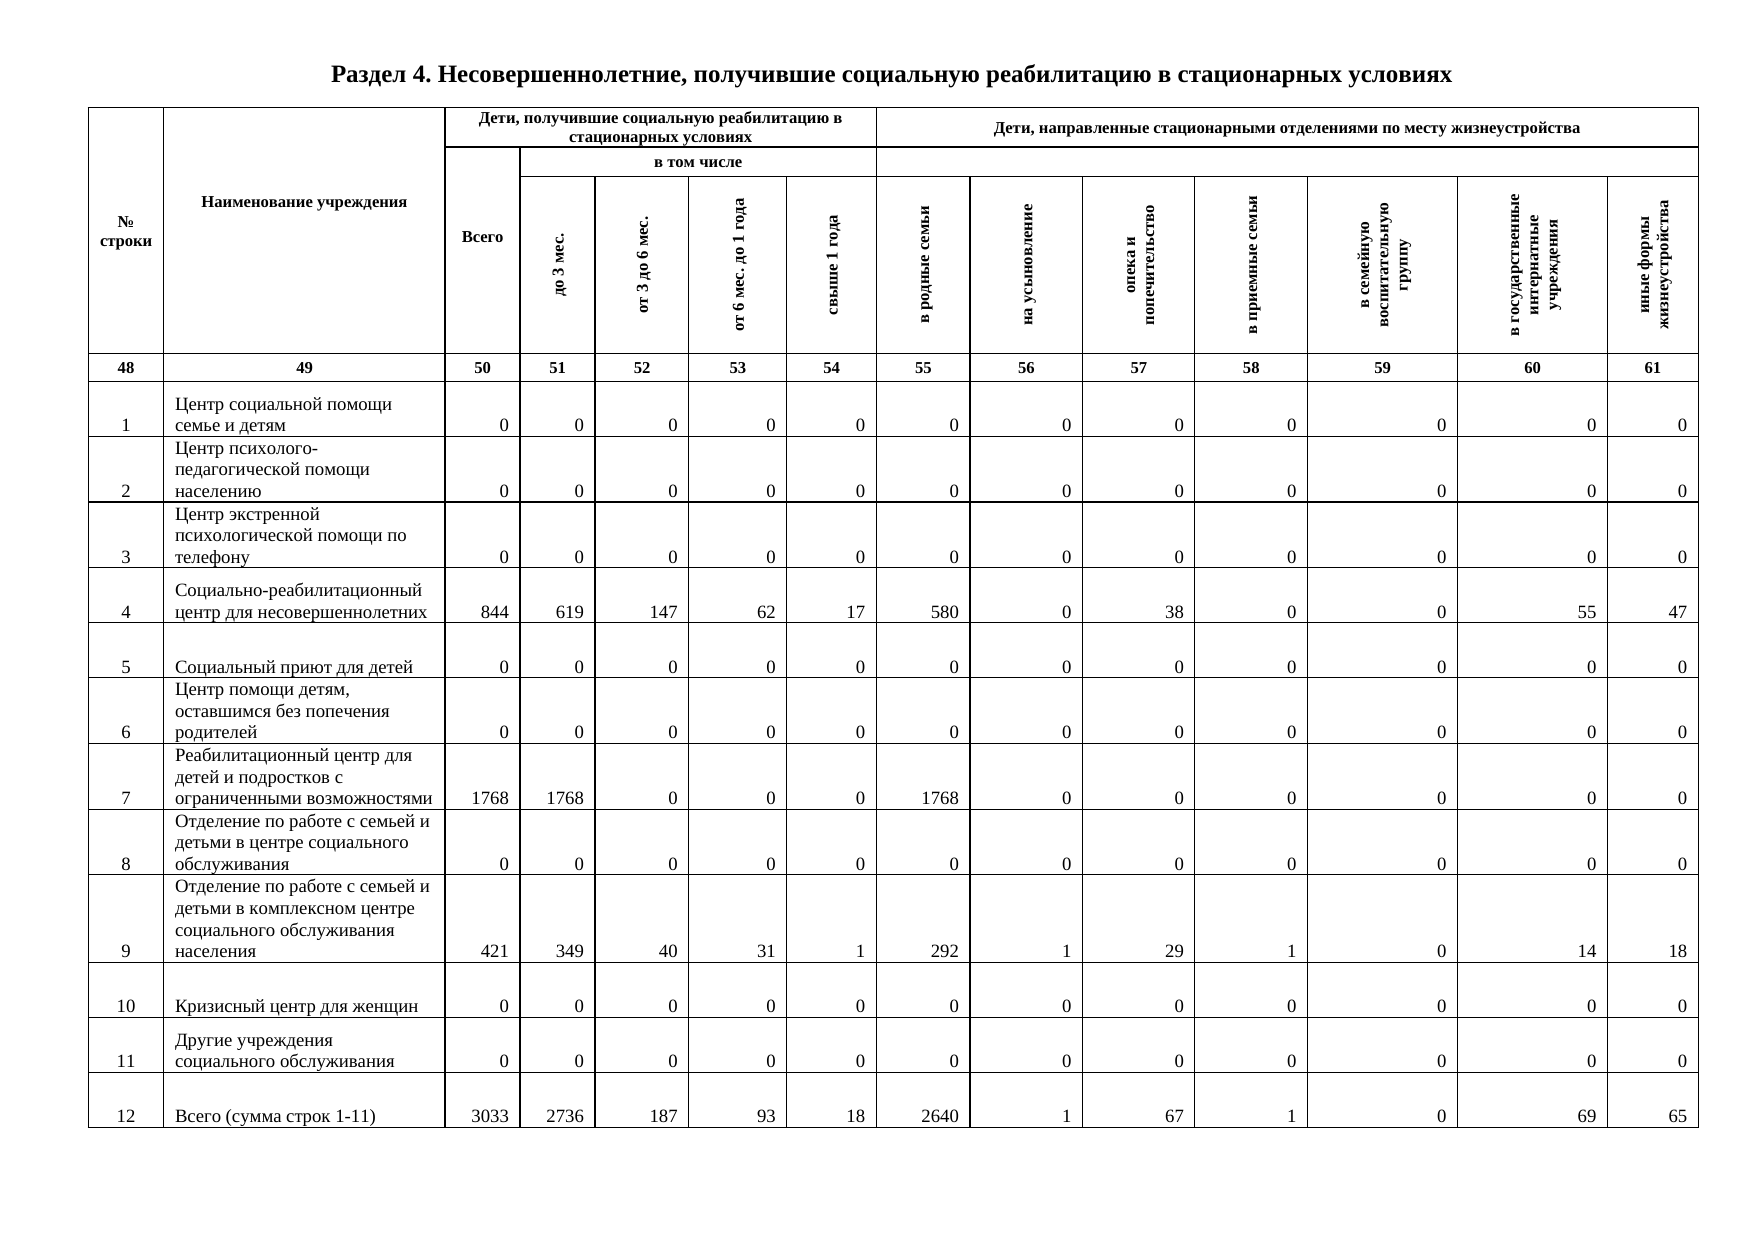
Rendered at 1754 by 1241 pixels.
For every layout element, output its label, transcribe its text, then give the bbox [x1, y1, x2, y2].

table_cell 0 [521, 678, 594, 743]
table_cell 0 [1195, 678, 1307, 743]
table_cell 0 [596, 678, 688, 743]
table_cell 0 [521, 437, 594, 501]
table_cell 93 [689, 1073, 786, 1127]
table_cell 2640 [877, 1073, 969, 1127]
table_cell 0 [521, 810, 594, 874]
table_cell 0 [596, 503, 688, 567]
table_cell 0 [1608, 678, 1698, 743]
table_cell Центр помощи детям, оставшимся без попечения родителей [164, 678, 444, 743]
table_cell 9 [89, 875, 163, 962]
table_cell 0 [1308, 963, 1457, 1017]
table_cell 54 [787, 354, 876, 381]
table_cell 0 [1083, 963, 1194, 1017]
table_cell 0 [1458, 382, 1607, 436]
table_cell 0 [1083, 744, 1194, 809]
table_cell 0 [1195, 810, 1307, 874]
table_cell 18 [787, 1073, 876, 1127]
table_cell опека и попечительство [1083, 177, 1194, 353]
table_cell 2736 [521, 1073, 594, 1127]
table_cell 0 [1308, 678, 1457, 743]
table_cell 0 [1308, 875, 1457, 962]
table_cell 0 [689, 503, 786, 567]
table_cell 0 [1308, 1018, 1457, 1072]
table_cell 0 [1308, 623, 1457, 677]
table_cell 1 [1195, 1073, 1307, 1127]
table_cell 0 [971, 623, 1082, 677]
table_cell 0 [689, 437, 786, 501]
table_cell 0 [596, 1018, 688, 1072]
table_cell 0 [1308, 568, 1457, 622]
table_cell 0 [1083, 437, 1194, 501]
table_cell 1 [971, 875, 1082, 962]
table_cell 40 [596, 875, 688, 962]
table_cell 0 [446, 382, 519, 436]
table_cell 619 [521, 568, 594, 622]
table_cell 0 [1083, 1018, 1194, 1072]
table_cell 65 [1608, 1073, 1698, 1127]
table_cell 6 [89, 678, 163, 743]
table_header Дети, направленные стационарными отделениями по месту жизнеустройства [877, 108, 1698, 146]
table_header № строки [89, 108, 163, 353]
table_cell 0 [1608, 810, 1698, 874]
table_cell 0 [689, 744, 786, 809]
table_cell 1768 [521, 744, 594, 809]
table_cell 0 [1195, 568, 1307, 622]
table_cell 0 [1308, 437, 1457, 501]
table_cell 60 [1458, 354, 1607, 381]
table_cell 3033 [446, 1073, 519, 1127]
table_cell 0 [521, 963, 594, 1017]
table_cell Отделение по работе с семьей и детьми в комплексном центре социального обслуживания населения [164, 875, 444, 962]
table_cell 1768 [877, 744, 969, 809]
table_cell 0 [787, 1018, 876, 1072]
table_cell Кризисный центр для женщин [164, 963, 444, 1017]
table_cell 0 [787, 382, 876, 436]
table_cell 0 [1195, 744, 1307, 809]
table_cell 0 [521, 623, 594, 677]
table_cell 0 [787, 678, 876, 743]
table_cell 55 [877, 354, 969, 381]
table_cell 0 [877, 382, 969, 436]
table_cell 0 [596, 382, 688, 436]
table_cell 69 [1458, 1073, 1607, 1127]
table_cell 0 [1195, 382, 1307, 436]
table_cell 7 [89, 744, 163, 809]
table_cell Центр социальной помощи семье и детям [164, 382, 444, 436]
table_cell 0 [596, 810, 688, 874]
table_cell 59 [1308, 354, 1457, 381]
table_cell 14 [1458, 875, 1607, 962]
table_cell 0 [877, 810, 969, 874]
table_cell Другие учреждения социального обслуживания [164, 1018, 444, 1072]
table_cell 0 [971, 503, 1082, 567]
table_cell 0 [446, 437, 519, 501]
table_cell 0 [971, 963, 1082, 1017]
table_cell 1 [89, 382, 163, 436]
table_cell 0 [1458, 1018, 1607, 1072]
table_cell 0 [596, 623, 688, 677]
table_cell 0 [596, 963, 688, 1017]
table_cell 0 [446, 678, 519, 743]
table_cell 11 [89, 1018, 163, 1072]
table_cell 0 [877, 623, 969, 677]
table_cell 0 [1608, 623, 1698, 677]
table_cell 0 [971, 1018, 1082, 1072]
table_cell 0 [1608, 1018, 1698, 1072]
table_cell 292 [877, 875, 969, 962]
table_cell 1 [971, 1073, 1082, 1127]
table_cell 0 [521, 503, 594, 567]
table_cell в приемные семьи [1195, 177, 1307, 353]
table_cell 0 [446, 1018, 519, 1072]
table_cell 0 [971, 568, 1082, 622]
table_cell 1 [787, 875, 876, 962]
table_cell 48 [89, 354, 163, 381]
table_cell 61 [1608, 354, 1698, 381]
table_cell 0 [1195, 623, 1307, 677]
table_cell в семейную воспитательную группу [1308, 177, 1457, 353]
table_cell Реабилитационный центр для детей и подростков с ограниченными возможностями [164, 744, 444, 809]
table_cell от 3 до 6 мес. [596, 177, 688, 353]
table_cell Социально-реабилитационный центр для несовершеннолетних [164, 568, 444, 622]
table_cell 3 [89, 503, 163, 567]
table_cell 47 [1608, 568, 1698, 622]
table_cell 0 [689, 810, 786, 874]
table_cell [877, 148, 1698, 176]
table_cell 0 [877, 503, 969, 567]
table_cell 49 [164, 354, 444, 381]
table_cell 0 [689, 1018, 786, 1072]
table_cell 0 [446, 503, 519, 567]
table_cell Социальный приют для детей [164, 623, 444, 677]
table_cell 0 [787, 810, 876, 874]
table_cell 53 [689, 354, 786, 381]
table_cell Центр экстренной психологической помощи по телефону [164, 503, 444, 567]
table_cell 52 [596, 354, 688, 381]
table_cell 0 [1458, 503, 1607, 567]
table_cell 0 [787, 503, 876, 567]
table_cell Всего (сумма строк 1-11) [164, 1073, 444, 1127]
table_cell 5 [89, 623, 163, 677]
table_cell 0 [521, 382, 594, 436]
table_cell 0 [1458, 623, 1607, 677]
table_cell 0 [1458, 744, 1607, 809]
table_cell 0 [971, 437, 1082, 501]
table_cell 0 [1195, 503, 1307, 567]
table_cell 29 [1083, 875, 1194, 962]
table_cell 0 [971, 678, 1082, 743]
table_cell 0 [1083, 623, 1194, 677]
table_cell 50 [446, 354, 519, 381]
table_cell 0 [1195, 963, 1307, 1017]
table_cell 0 [877, 963, 969, 1017]
table_cell 0 [1458, 810, 1607, 874]
table_cell 0 [1308, 1073, 1457, 1127]
table_cell 0 [787, 437, 876, 501]
table_cell 0 [446, 963, 519, 1017]
table_cell 187 [596, 1073, 688, 1127]
table_cell 0 [1458, 963, 1607, 1017]
table_cell 349 [521, 875, 594, 962]
table_cell 580 [877, 568, 969, 622]
table_cell 0 [1458, 437, 1607, 501]
table_cell 0 [1458, 678, 1607, 743]
table_cell 8 [89, 810, 163, 874]
table_cell 0 [1083, 810, 1194, 874]
table_cell 0 [1608, 503, 1698, 567]
table_cell 0 [1308, 810, 1457, 874]
table_cell 0 [596, 437, 688, 501]
table_cell 17 [787, 568, 876, 622]
table_cell 67 [1083, 1073, 1194, 1127]
table_cell 0 [787, 744, 876, 809]
table_cell иные формы жизнеустройства [1608, 177, 1698, 353]
table_cell 0 [787, 623, 876, 677]
table_cell на усыновление [971, 177, 1082, 353]
table_cell 0 [971, 744, 1082, 809]
table_cell 0 [689, 382, 786, 436]
table_cell 0 [1083, 382, 1194, 436]
table_cell 18 [1608, 875, 1698, 962]
table_cell 0 [1608, 963, 1698, 1017]
table_header Дети, получившие социальную реабилитацию в стационарных условиях [446, 108, 876, 146]
table_cell 0 [446, 623, 519, 677]
table_cell 0 [1083, 678, 1194, 743]
table_cell 421 [446, 875, 519, 962]
table_cell 147 [596, 568, 688, 622]
table_cell 38 [1083, 568, 1194, 622]
table_cell 0 [1083, 503, 1194, 567]
table_cell 0 [877, 1018, 969, 1072]
table_header Наименование учреждения [164, 108, 444, 353]
table_cell Центр психолого-педагогической помощи населению [164, 437, 444, 501]
table_cell 0 [1608, 382, 1698, 436]
table_cell 56 [971, 354, 1082, 381]
table_cell свыше 1 года [787, 177, 876, 353]
table_cell 2 [89, 437, 163, 501]
table_cell 0 [1308, 744, 1457, 809]
table_cell 55 [1458, 568, 1607, 622]
table_cell 4 [89, 568, 163, 622]
table_cell 0 [596, 744, 688, 809]
table_cell в государственные интернатные учреждения [1458, 177, 1607, 353]
table_cell 0 [689, 623, 786, 677]
table_cell до 3 мес. [521, 177, 594, 353]
table_cell 0 [971, 810, 1082, 874]
table_cell от 6 мес. до 1 года [689, 177, 786, 353]
table_cell в том числе [521, 148, 876, 176]
table_cell 58 [1195, 354, 1307, 381]
table_cell в родные семьи [877, 177, 969, 353]
table_cell 31 [689, 875, 786, 962]
table_cell 62 [689, 568, 786, 622]
table_cell 0 [1608, 437, 1698, 501]
table_cell 0 [787, 963, 876, 1017]
table_cell Отделение по работе с семьей и детьми в центре социального обслуживания [164, 810, 444, 874]
table_cell 0 [689, 963, 786, 1017]
table_cell 0 [1195, 1018, 1307, 1072]
table_cell 0 [521, 1018, 594, 1072]
table_cell 51 [521, 354, 594, 381]
table_cell 1768 [446, 744, 519, 809]
table_cell 1 [1195, 875, 1307, 962]
text Раздел 4. Несовершеннолетние, получившие социальную реабилитацию в стационарных условиях [89, 59, 1695, 88]
table_cell 0 [1308, 503, 1457, 567]
table_cell 0 [971, 382, 1082, 436]
table_cell 0 [877, 437, 969, 501]
table_cell 0 [877, 678, 969, 743]
table_cell 57 [1083, 354, 1194, 381]
table_cell 0 [1608, 744, 1698, 809]
table_cell Всего [446, 148, 519, 353]
table_cell 0 [446, 810, 519, 874]
table_cell 0 [1308, 382, 1457, 436]
table_cell 0 [1195, 437, 1307, 501]
table_cell 844 [446, 568, 519, 622]
table_cell 0 [689, 678, 786, 743]
table_cell 10 [89, 963, 163, 1017]
table_cell 12 [89, 1073, 163, 1127]
